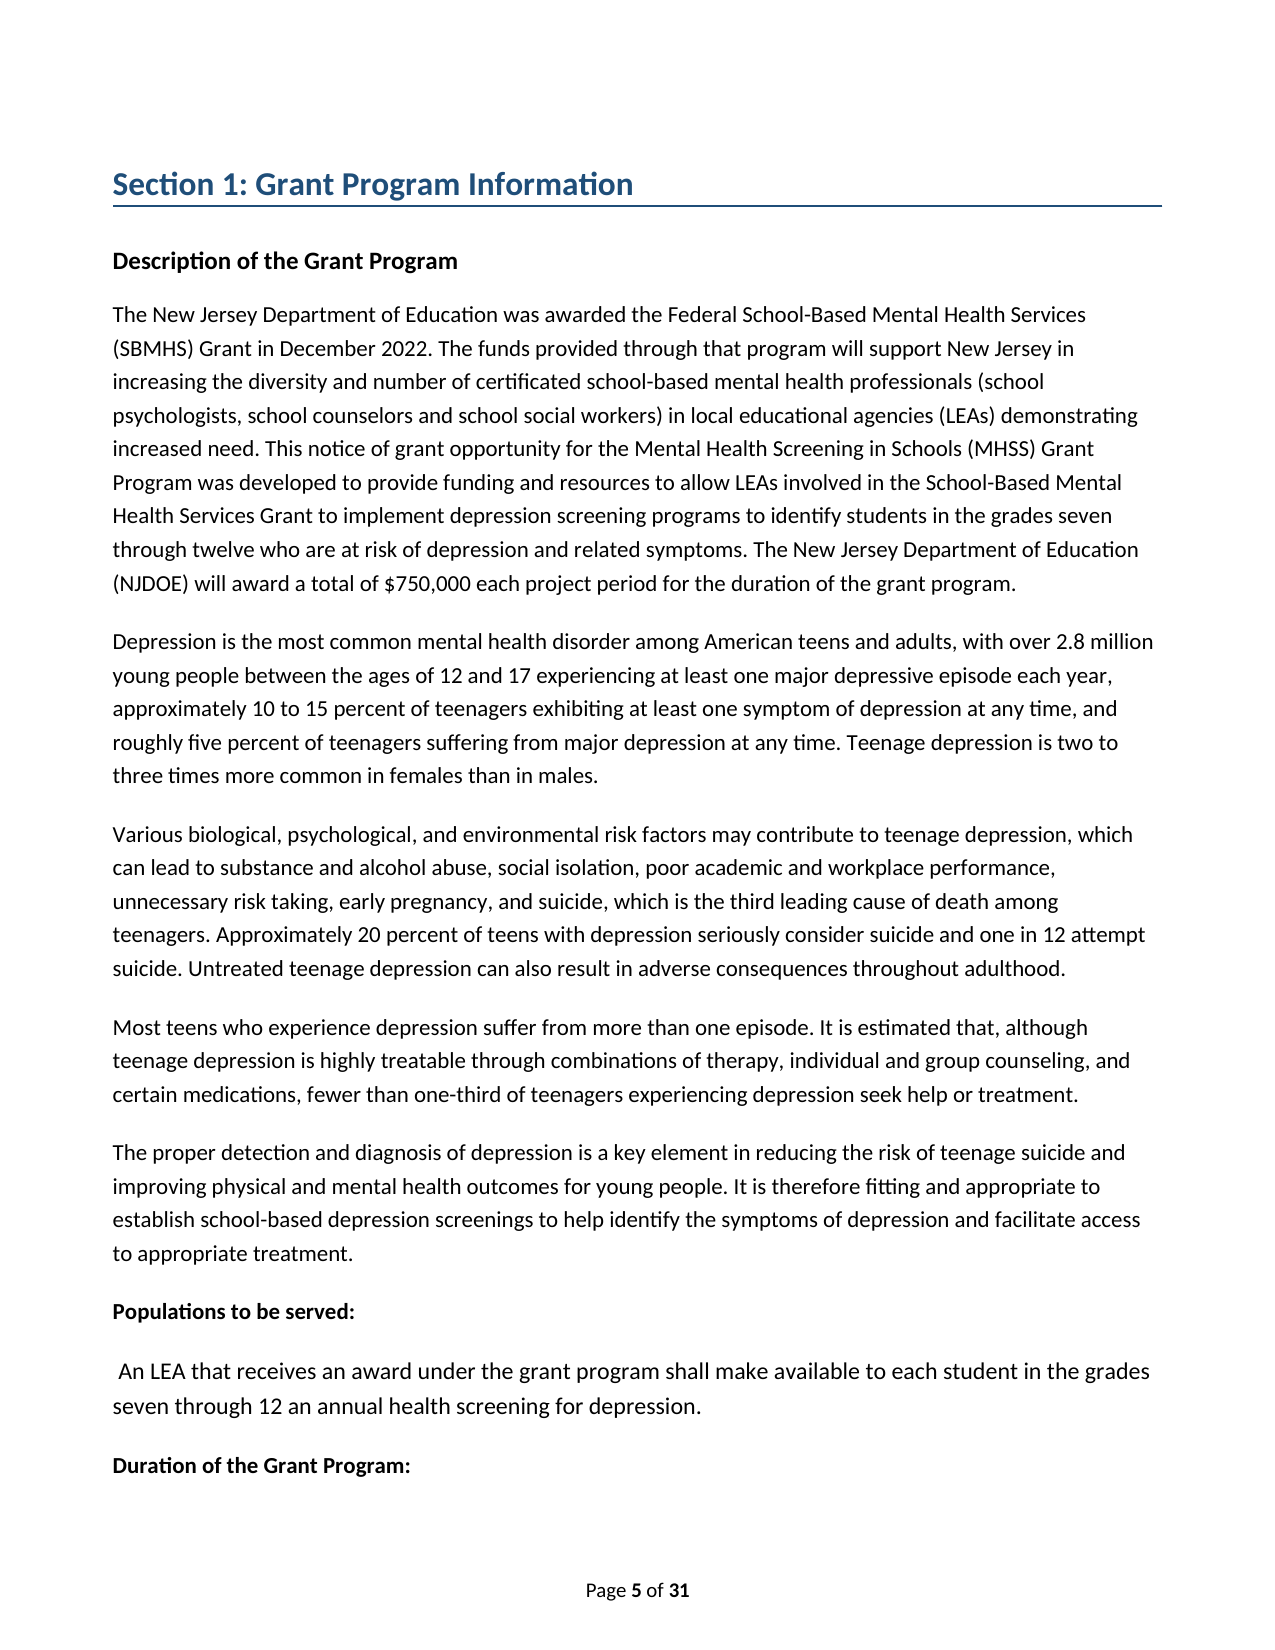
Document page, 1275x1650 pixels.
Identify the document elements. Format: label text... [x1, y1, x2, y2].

text Most teens who experience depression suffer from more than one episode. It is estimated that, although teenage depression is highly treatable through combinations of therapy, individual and group counseling, and certain medications, fewer than one-third of teenagers experiencing depression seek help or treatment. [112, 1013, 1162, 1108]
text The New Jersey Department of Education was awarded the Federal School-Based Mental Health Services (SBMHS) Grant in December 2022. The funds provided through that program will support New Jersey in increasing the diversity and number of certificated school-based mental health professionals (school psychologists, school counselors and school social workers) in local educational agencies (LEAs) demonstrating increased need. This notice of grant opportunity for the Mental Health Screening in Schools (MHSS) Grant Program was developed to provide funding and resources to allow LEAs involved in the School-Based Mental Health Services Grant to implement depression screening programs to identify students in the grades seven through twelve who are at risk of depression and related symptoms. The New Jersey Department of Education (NJDOE) will award a total of $750,000 each project period for the duration of the grant program. [112, 300, 1162, 597]
text Various biological, psychological, and environmental risk factors may contribute to teenage depression, which can lead to substance and alcohol abuse, social isolation, poor academic and workplace performance, unnecessary risk taking, early pregnancy, and suicide, which is the third leading cause of death among teenagers. Approximately 20 percent of teens with depression seriously consider suicide and one in 12 attempt suicide. Untreated teenage depression can also result in adverse consequences throughout adulthood. [112, 820, 1162, 982]
subtitle Populations to be served: [112, 1297, 1162, 1326]
text An LEA that receives an award under the grant program shall make available to each student in the grades seven through 12 an annual health screening for depression. [112, 1356, 1162, 1420]
text The proper detection and diagnosis of depression is a key element in reducing the risk of teenage suicide and improving physical and mental health outcomes for young people. It is therefore fitting and appropriate to establish school-based depression screenings to help identify the symptoms of depression and facilitate access to appropriate treatment. [112, 1138, 1162, 1267]
subtitle Description of the Grant Program [112, 245, 1162, 275]
text Depression is the most common mental health disorder among American teens and adults, with over 2.8 million young people between the ages of 12 and 17 experiencing at least one major depressive episode each year, approximately 10 to 15 percent of teenagers exhibiting at least one symptom of depression at any time, and roughly five percent of teenagers suffering from major depression at any time. Teenage depression is two to three times more common in females than in males. [112, 627, 1162, 789]
subtitle Duration of the Grant Program: [112, 1451, 1162, 1479]
subtitle Section 1: Grant Program Information [112, 162, 1162, 207]
